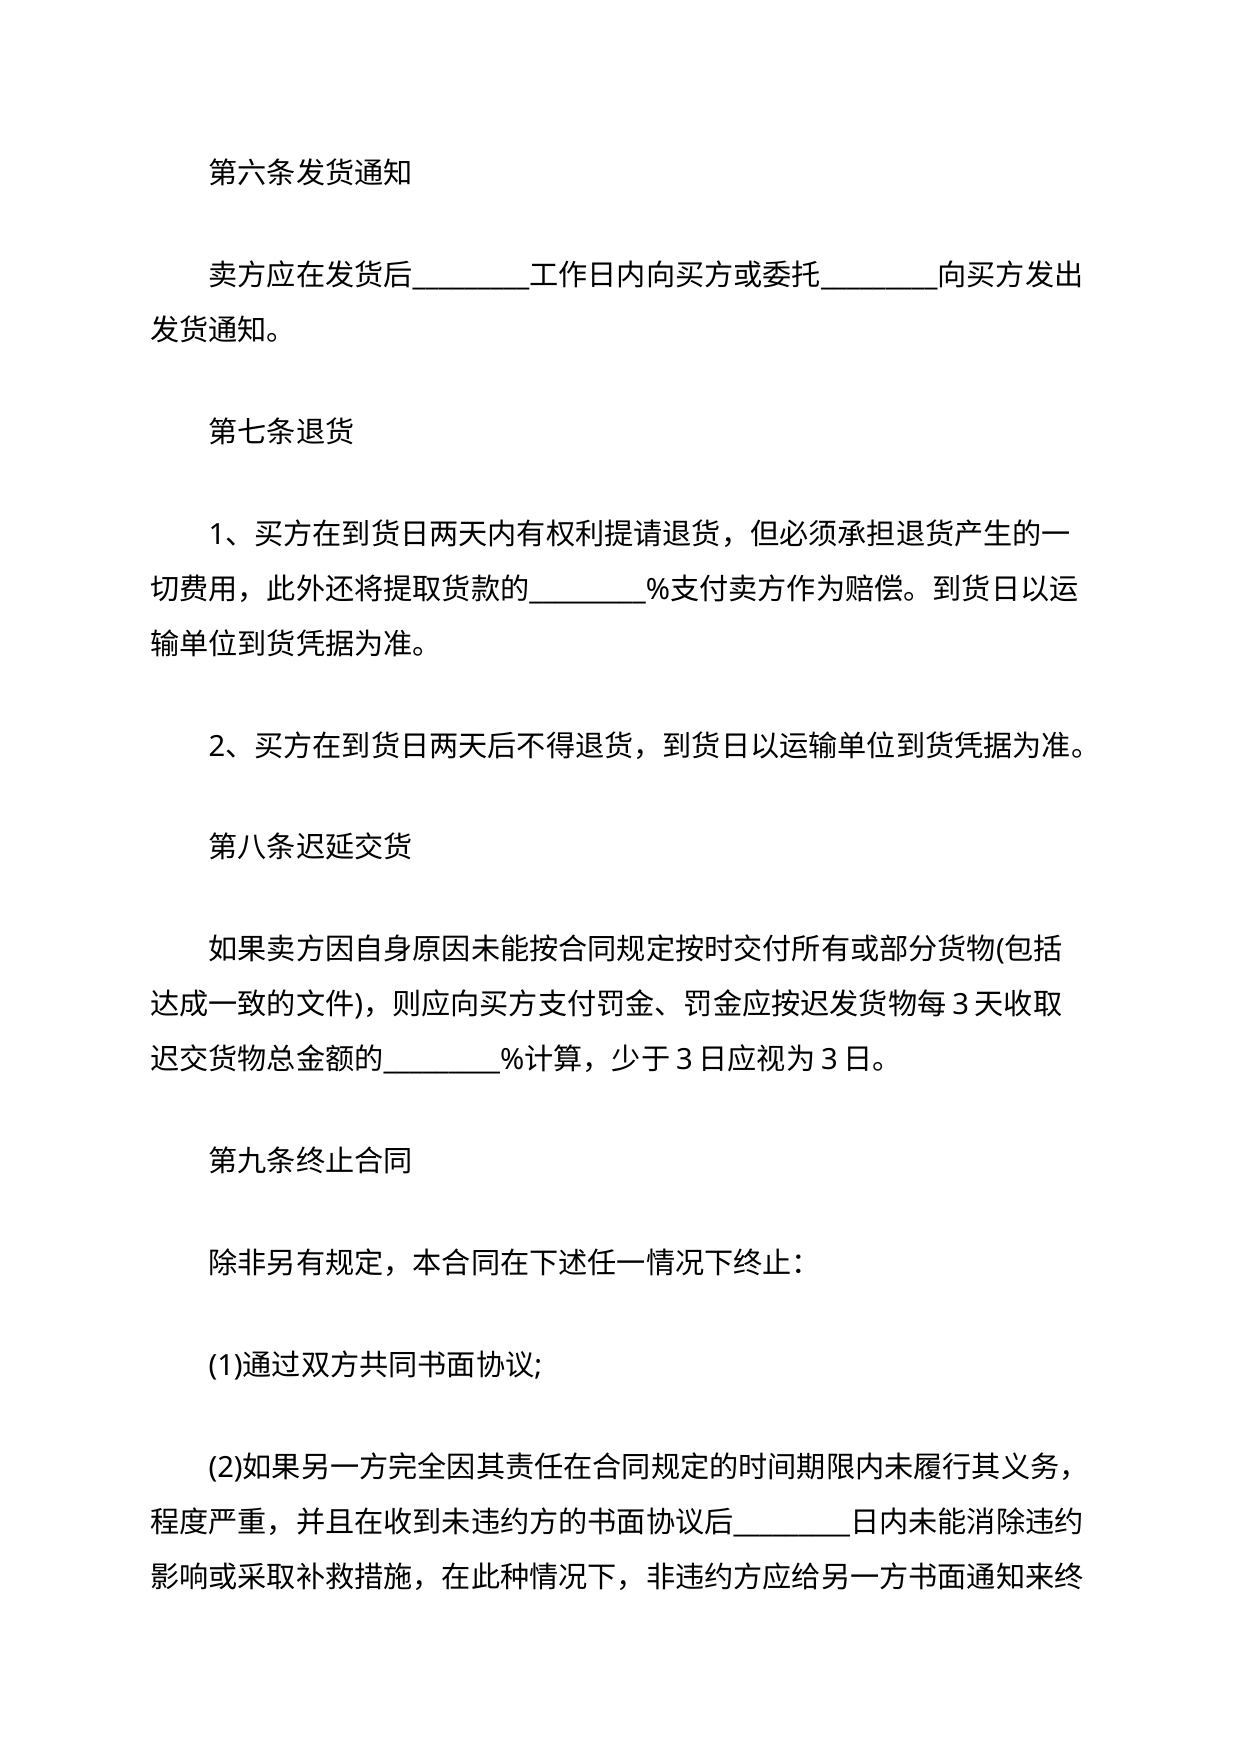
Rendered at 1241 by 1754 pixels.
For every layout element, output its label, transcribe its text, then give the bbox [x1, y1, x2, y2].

text 第七条退货 [150, 408, 1090, 451]
text 1、买方在到货日两天内有权利提请退货，但必须承担退货产生的一切费用，此外还将提取货款的_________%支付卖方作为赔偿。到货日以运输单位到货凭据为准。 [150, 510, 1090, 663]
text 卖方应在发货后_________工作日内向买方或委托_________向买方发出发货通知。 [150, 252, 1090, 349]
text 2、买方在到货日两天后不得退货，到货日以运输单位到货凭据为准。 [150, 722, 1090, 764]
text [150, 1443, 1090, 1596]
text 除非另有规定，本合同在下述任一情况下终止： [150, 1239, 1090, 1282]
text 第九条终止合同 [150, 1138, 1090, 1180]
text 如果卖方因自身原因未能按合同规定按时交付所有或部分货物(包括达成一致的文件)，则应向买方支付罚金、罚金应按迟发货物每3天收取迟交货物总金额的_________%计算，少于3日应视为3日。 [150, 926, 1090, 1078]
text 第八条迟延交货 [150, 824, 1090, 866]
text 第六条发货通知 [150, 150, 1090, 192]
text (1)通过双方共同书面协议; [150, 1341, 1090, 1384]
